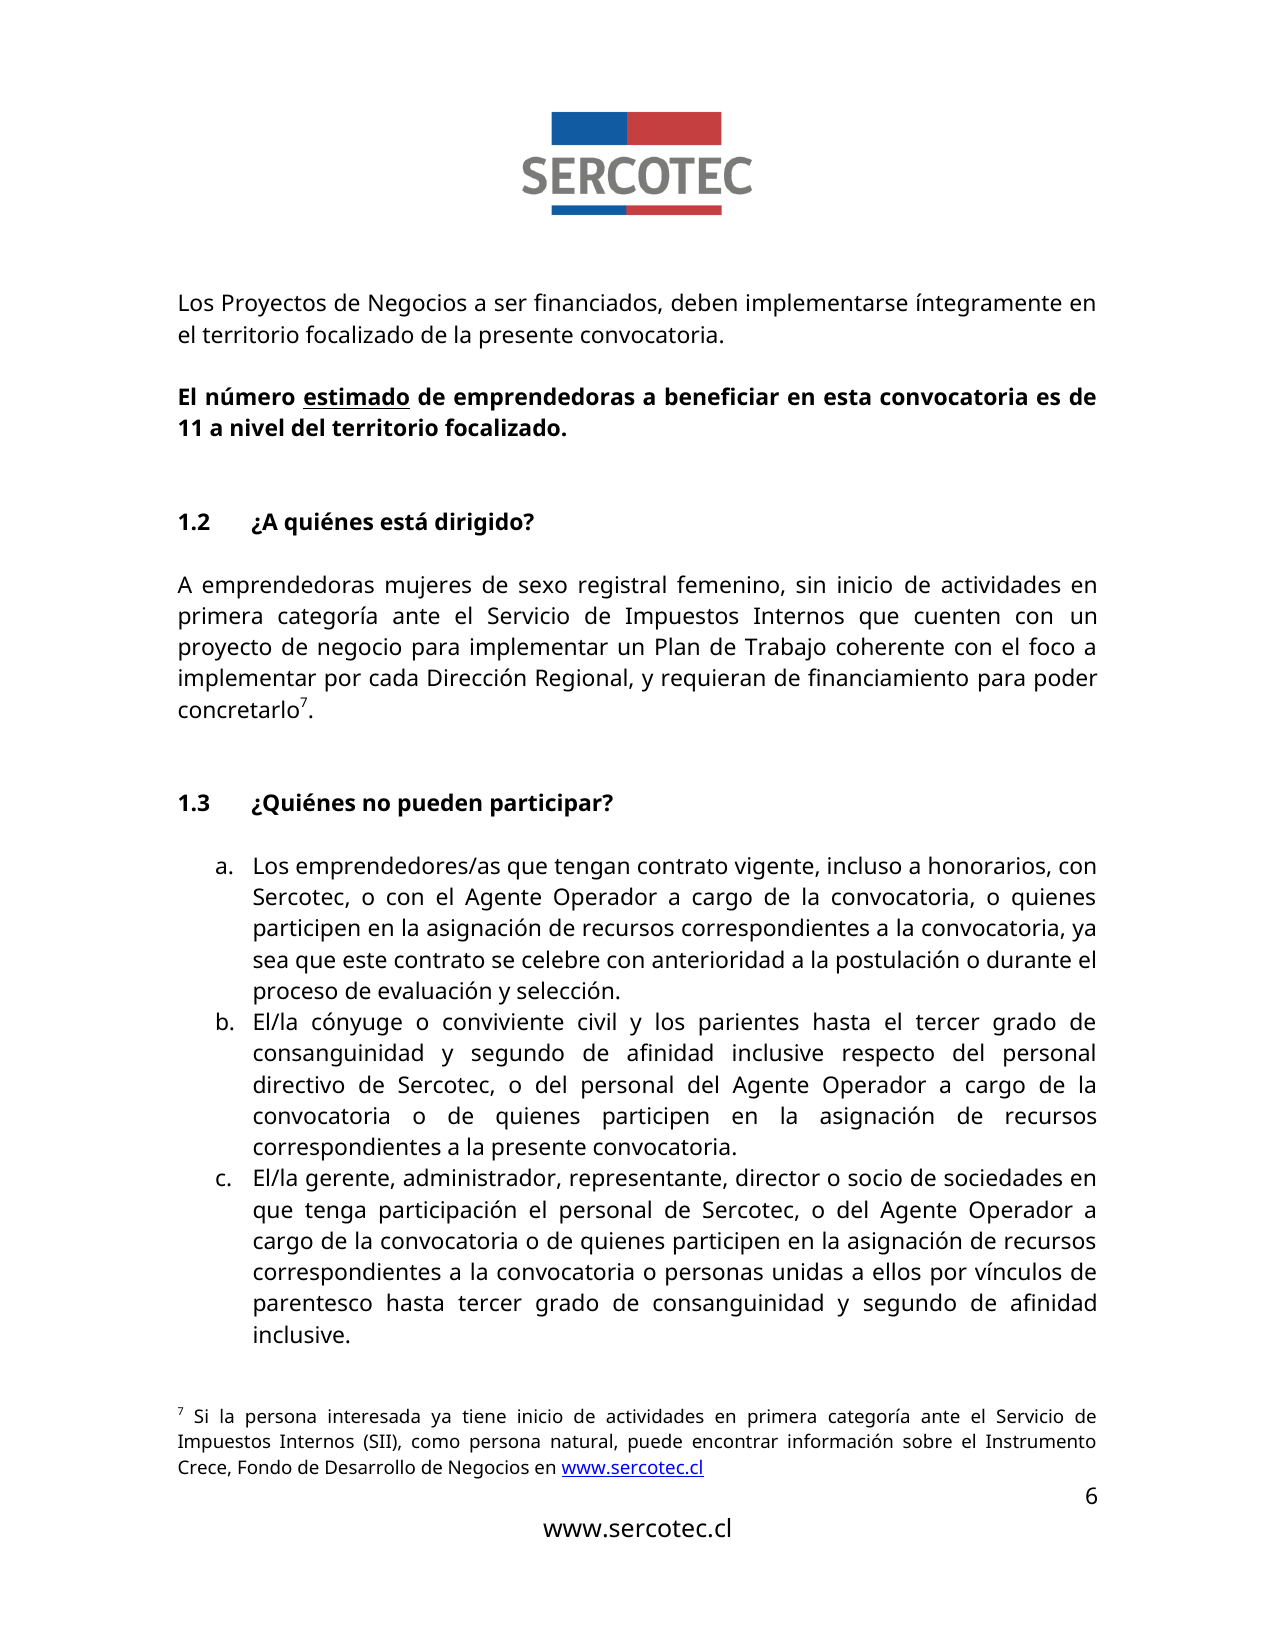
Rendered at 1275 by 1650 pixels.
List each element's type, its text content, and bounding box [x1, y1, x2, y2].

text 1.3 ¿Quiénes no pueden participar? [177, 787, 1098, 819]
list Los emprendedores/as que tengan contrato vigente, incluso a honorarios, con Sercotec, o con el Agente Operador a cargo de la convocatoria, o quienes participen en la asignación de recursos correspondientes a la convocatoria, ya sea que este contrato se celebre con anterioridad a la postulación o durante el proceso de evaluación y selección. [215, 850, 1098, 1006]
list El/la cónyuge o conviviente civil y los parientes hasta el tercer grado de consanguinidad y segundo de afinidad inclusive respecto del personal directivo de Sercotec, o del personal del Agente Operador a cargo de la convocatoria o de quienes participen en la asignación de recursos correspondientes a la presente convocatoria. [215, 1006, 1098, 1162]
text El número estimado de emprendedoras a beneficiar en esta convocatoria es de 11 a nivel del territorio focalizado. [177, 381, 1098, 444]
text Los Proyectos de Negocios a ser financiados, deben implementarse íntegramente en el territorio focalizado de la presente convocatoria. [177, 287, 1098, 350]
text 1.2 ¿A quiénes está dirigido? [177, 506, 1098, 537]
list El/la gerente, administrador, representante, director o socio de sociedades en que tenga participación el personal de Sercotec, o del Agente Operador a cargo de la convocatoria o de quienes participen en la asignación de recursos correspondientes a la convocatoria o personas unidas a ellos por vínculos de parentesco hasta tercer grado de consanguinidad y segundo de afinidad inclusive. [215, 1162, 1098, 1350]
text A emprendedoras mujeres de sexo registral femenino, sin inicio de actividades en primera categoría ante el Servicio de Impuestos Internos que cuenten con un proyecto de negocio para implementar un Plan de Trabajo coherente con el foco a implementar por cada Dirección Regional, y requieran de financiamiento para poder concretarlo. [177, 569, 1098, 725]
picture [512, 105, 763, 225]
